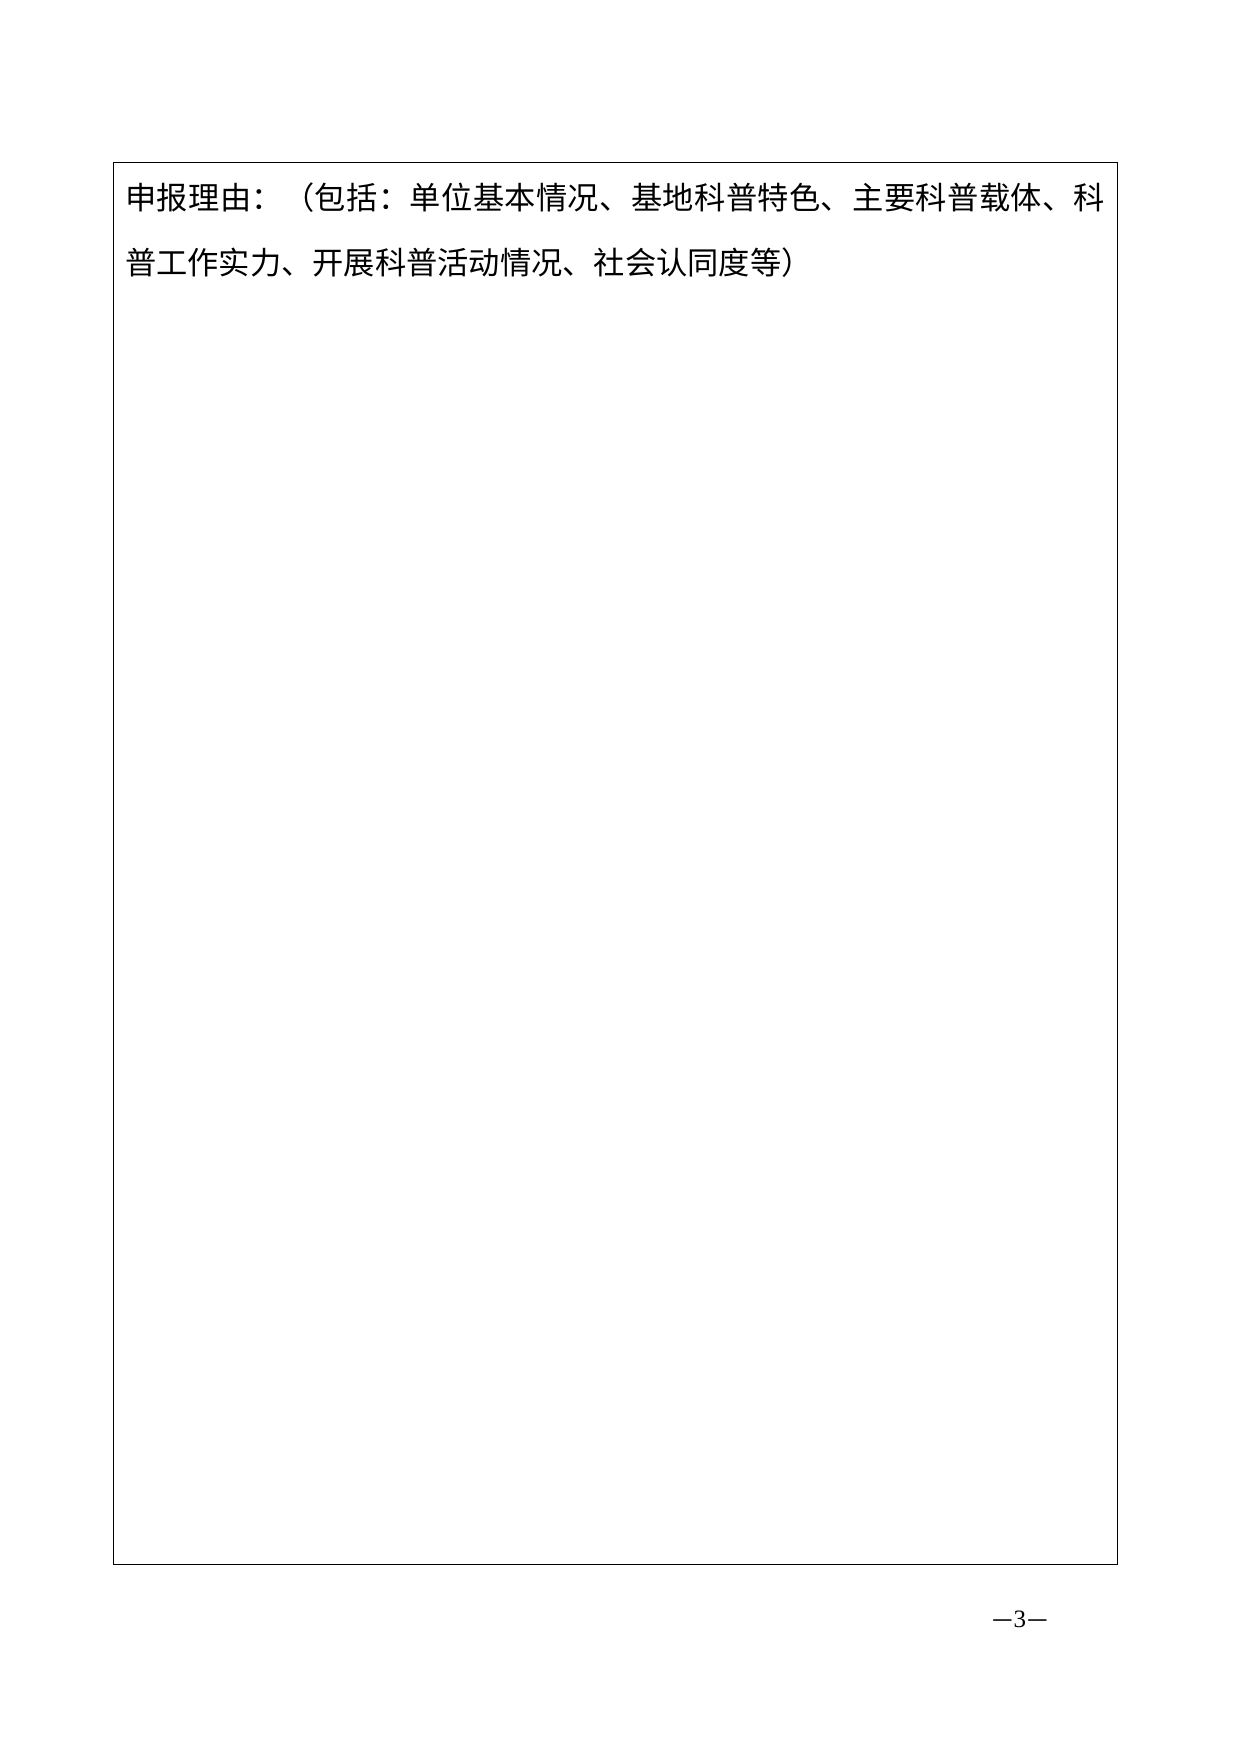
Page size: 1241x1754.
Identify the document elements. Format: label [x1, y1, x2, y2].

table_header [114, 163, 1117, 1564]
